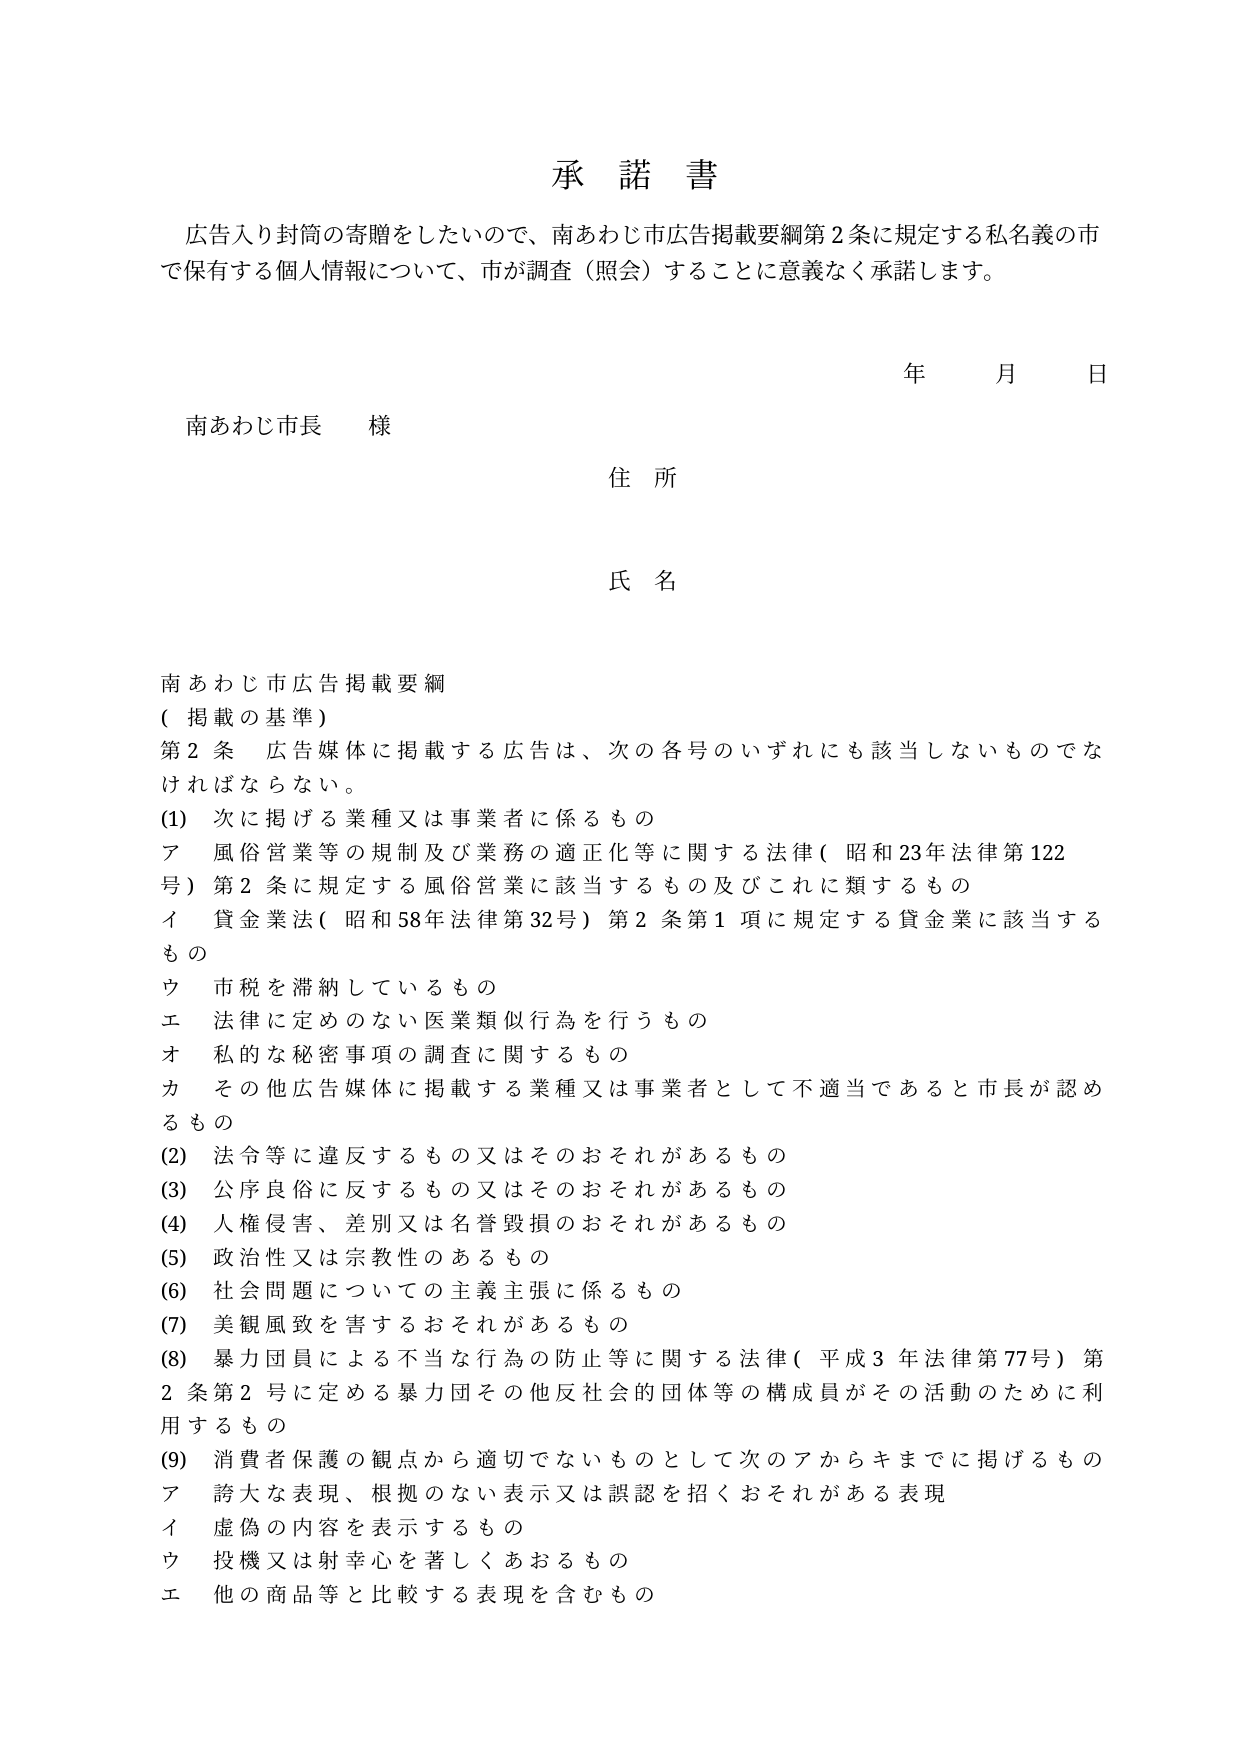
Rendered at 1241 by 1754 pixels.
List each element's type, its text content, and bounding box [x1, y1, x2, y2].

text (掲載の基準) [161, 699, 1109, 733]
text (7) 美観風致を害するおそれがあるもの [161, 1307, 1109, 1341]
text (3) 公序良俗に反するもの又はそのおそれがあるもの [161, 1172, 1109, 1206]
text カ その他広告媒体に掲載する業種又は事業者として不適当であると市長が認めるもの [161, 1071, 1109, 1138]
text ア 誇大な表現、根拠のない表示又は誤認を招くおそれがある表現 [161, 1476, 1109, 1509]
text (5) 政治性又は宗教性のあるもの [161, 1239, 1109, 1273]
text 広告入り封筒の寄贈をしたいので、南あわじ市広告掲載要綱第2条に規定する私名義の市で保有する個人情報について、市が調査（照会）することに意義なく承諾します。 [161, 218, 1109, 286]
text オ 私的な秘密事項の調査に関するもの [161, 1037, 1109, 1071]
text 氏 名 [584, 563, 1109, 596]
text イ 虚偽の内容を表示するもの [161, 1509, 1109, 1543]
text (9) 消費者保護の観点から適切でないものとして次のアからキまでに掲げるもの [161, 1442, 1109, 1476]
text イ 貸金業法(昭和58年法律第32号)第2条第1項に規定する貸金業に該当するもの [161, 902, 1109, 969]
text (8) 暴力団員による不当な行為の防止等に関する法律(平成3年法律第77号)第2条第2号に定める暴力団その他反社会的団体等の構成員がその活動のために利用するもの [161, 1341, 1109, 1442]
text (6) 社会問題についての主義主張に係るもの [161, 1273, 1109, 1307]
text エ 他の商品等と比較する表現を含むもの [161, 1577, 1109, 1611]
text ア 風俗営業等の規制及び業務の適正化等に関する法律(昭和23年法律第122号)第2条に規定する風俗営業に該当するもの及びこれに類するもの [161, 834, 1109, 902]
text (2) 法令等に違反するもの又はそのおそれがあるもの [161, 1138, 1109, 1172]
text ウ 市税を滞納しているもの [161, 969, 1109, 1003]
text エ 法律に定めのない医業類似行為を行うもの [161, 1003, 1109, 1037]
text 第2条 広告媒体に掲載する広告は、次の各号のいずれにも該当しないものでなければならない。 [161, 733, 1109, 801]
text 南あわじ市長 様 [161, 408, 1109, 441]
text 住 所 [584, 460, 1109, 493]
text 承 諾 書 [161, 149, 1109, 197]
text 年 月 日 [161, 356, 1109, 389]
text (1) 次に掲げる業種又は事業者に係るもの [161, 801, 1109, 834]
text (4) 人権侵害、差別又は名誉毀損のおそれがあるもの [161, 1206, 1109, 1239]
text ウ 投機又は射幸心を著しくあおるもの [161, 1543, 1109, 1577]
text 南あわじ市広告掲載要綱 [161, 666, 1109, 699]
